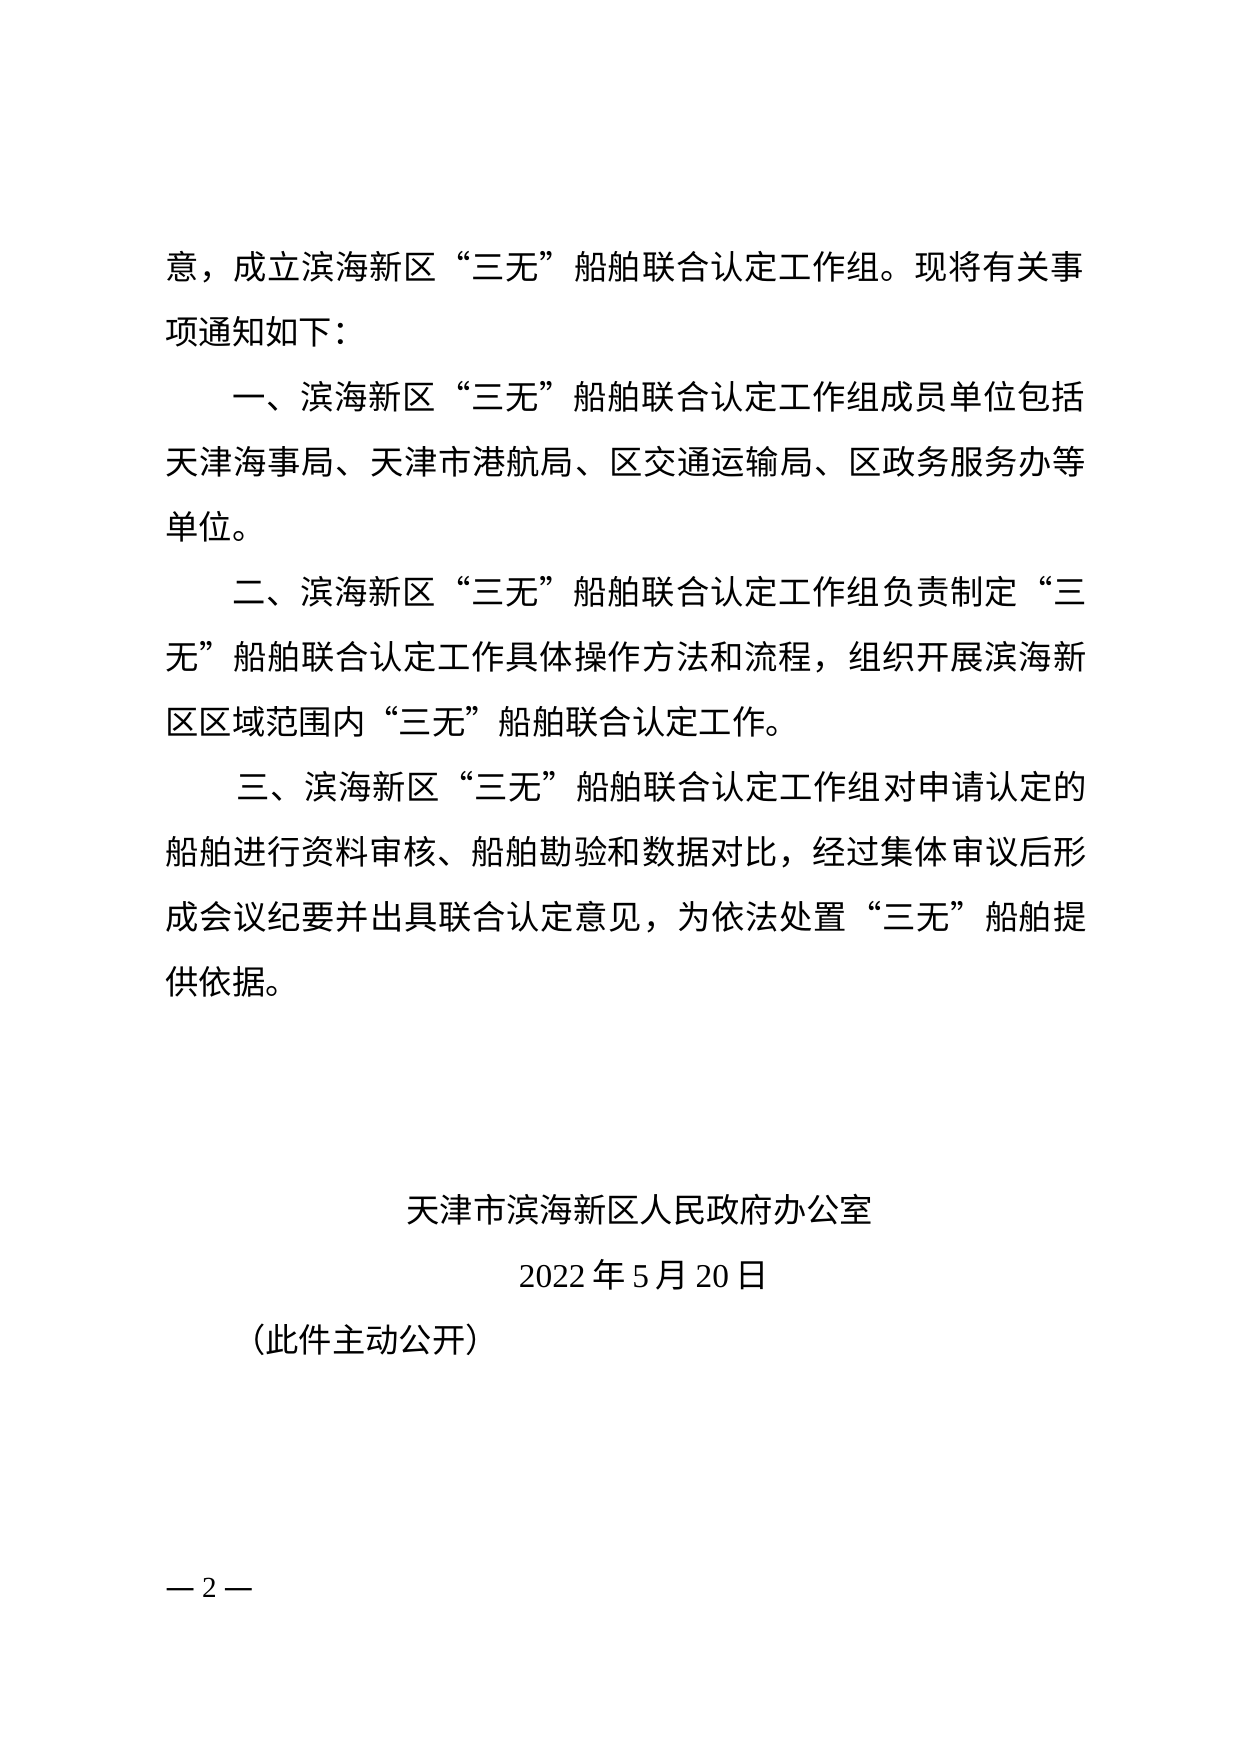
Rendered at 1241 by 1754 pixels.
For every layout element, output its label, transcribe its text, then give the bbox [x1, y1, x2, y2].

text 三、滨海新区“三无”船舶联合认定工作组对申请认定的船舶进行资料审核、船舶勘验和数据对比，经过集体审议后形成会议纪要并出具联合认定意见，为依法处置“三无”船舶提供依据。 [165, 753, 1087, 1013]
text 天津市滨海新区人民政府办公室 [165, 1175, 955, 1240]
list 一、滨海新区“三无”船舶联合认定工作组成员单位包括天津海事局、天津市港航局、区交通运输局、区政务服务办等单位。 [165, 363, 1087, 558]
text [165, 233, 1087, 363]
text 2022年5月20日 [165, 1240, 955, 1305]
text （此件主动公开） [165, 1305, 1087, 1370]
list 二、滨海新区“三无”船舶联合认定工作组负责制定“三无”船舶联合认定工作具体操作方法和流程，组织开展滨海新区区域范围内“三无”船舶联合认定工作。 [165, 558, 1087, 753]
